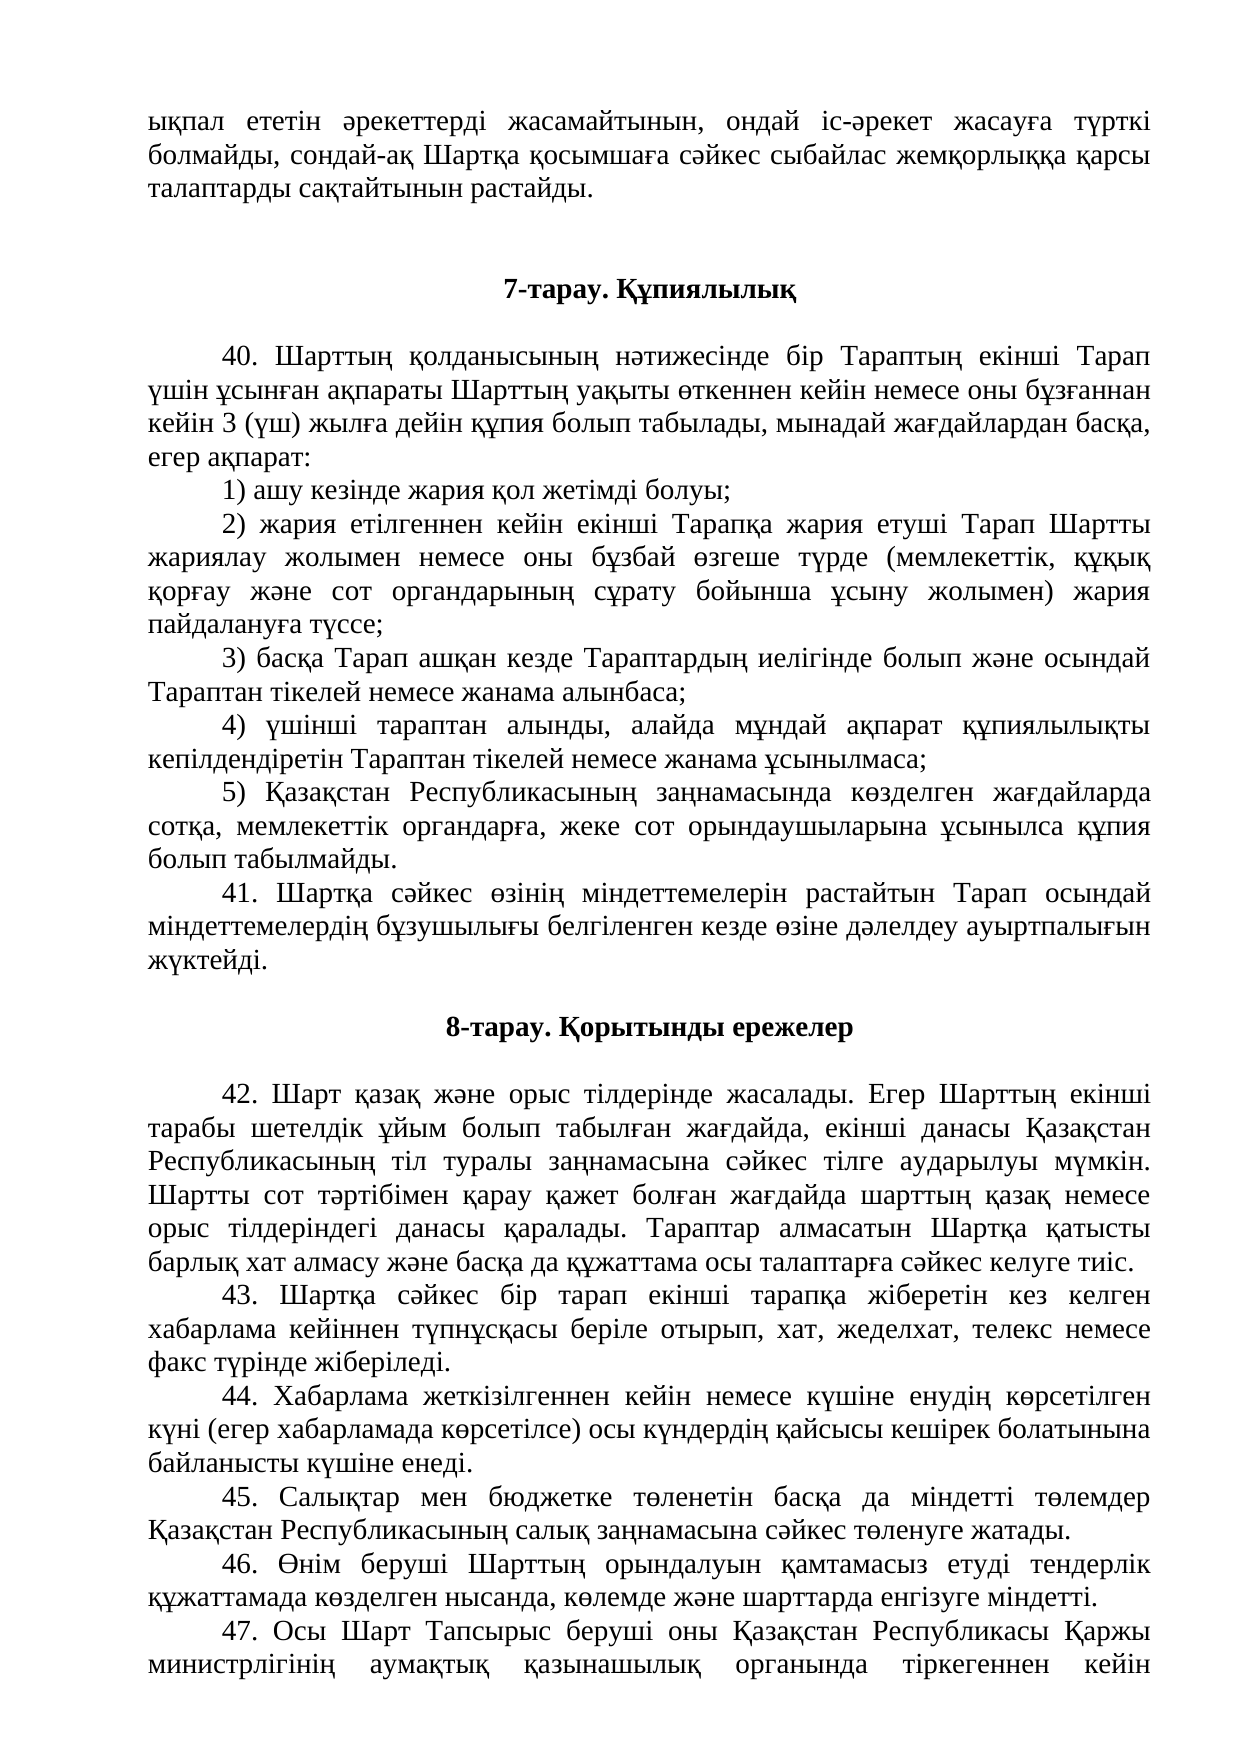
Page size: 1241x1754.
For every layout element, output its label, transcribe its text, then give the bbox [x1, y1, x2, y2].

text 40. Шарттың қолданысының нәтижесінде бір Тараптың екінші Тарап үшін ұсынған ақпараты Шарттың уақыты өткеннен кейін немесе оны бұзғаннан кейін 3 (үш) жылға дейін құпия болып табылады, мынадай жағдайлардан басқа, егер ақпарат: [148, 338, 1152, 472]
text 7-тарау. Құпиялылық [148, 271, 1152, 305]
text 41. Шартқа сәйкес өзінің міндеттемелерін растайтын Тарап осындай міндеттемелердің бұзушылығы белгіленген кезде өзіне дәлелдеу ауыртпалығын жүктейді. [148, 875, 1152, 976]
text 43. Шартқа сәйкес бір тарап екінші тарапқа жіберетін кез келген хабарлама кейіннен түпнұсқасы беріле отырып, хат, жеделхат, телекс немесе факс түрінде жіберіледі. [148, 1277, 1152, 1378]
text 1) ашу кезінде жария қол жетімді болуы; [148, 472, 1152, 506]
text 5) Қазақстан Республикасының заңнамасында көзделген жағдайларда сотқа, мемлекеттік органдарға, жеке сот орындаушыларына ұсынылса құпия болып табылмайды. [148, 774, 1152, 875]
text 2) жария етілгеннен кейін екінші Тарапқа жария етуші Тарап Шартты жариялау жолымен немесе оны бұзбай өзгеше түрде (мемлекеттік, құқық қорғау және сот органдарының сұрату бойынша ұсыну жолымен) жария пайдалануға түссе; [148, 506, 1152, 640]
text 3) басқа Тарап ашқан кезде Тараптардың иелігінде болып және осындай Тараптан тікелей немесе жанама алынбаса; [148, 640, 1152, 707]
text 8-тарау. Қорытынды ережелер [148, 1009, 1152, 1043]
text 42. Шарт қазақ және орыс тілдерінде жасалады. Егер Шарттың екінші тарабы шетелдік ұйым болып табылған жағдайда, екінші данасы Қазақстан Республикасының тіл туралы заңнамасына сәйкес тілге аударылуы мүмкін. Шартты сот тәртібімен қарау қажет болған жағдайда шарттың қазақ немесе орыс тілдеріндегі данасы қаралады. Тараптар алмасатын Шартқа қатысты барлық хат алмасу және басқа да құжаттама осы талаптарға сәйкес келуге тиіс. [148, 1076, 1152, 1277]
text 46. Өнім беруші Шарттың орындалуын қамтамасыз етуді тендерлік құжаттамада көзделген нысанда, көлемде және шарттарда енгізуге міндетті. [148, 1546, 1152, 1613]
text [148, 1613, 1152, 1680]
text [148, 103, 1152, 204]
text 4) үшінші тараптан алынды, алайда мұндай ақпарат құпиялылықты кепілдендіретін Тараптан тікелей немесе жанама ұсынылмаса; [148, 707, 1152, 774]
text 45. Салықтар мен бюджетке төленетін басқа да міндетті төлемдер Қазақстан Республикасының салық заңнамасына сәйкес төленуге жатады. [148, 1479, 1152, 1546]
text 44. Хабарлама жеткізілгеннен кейін немесе күшіне енудің көрсетілген күні (егер хабарламада көрсетілсе) осы күндердің қайсысы кешірек болатынына байланысты күшіне енеді. [148, 1378, 1152, 1479]
